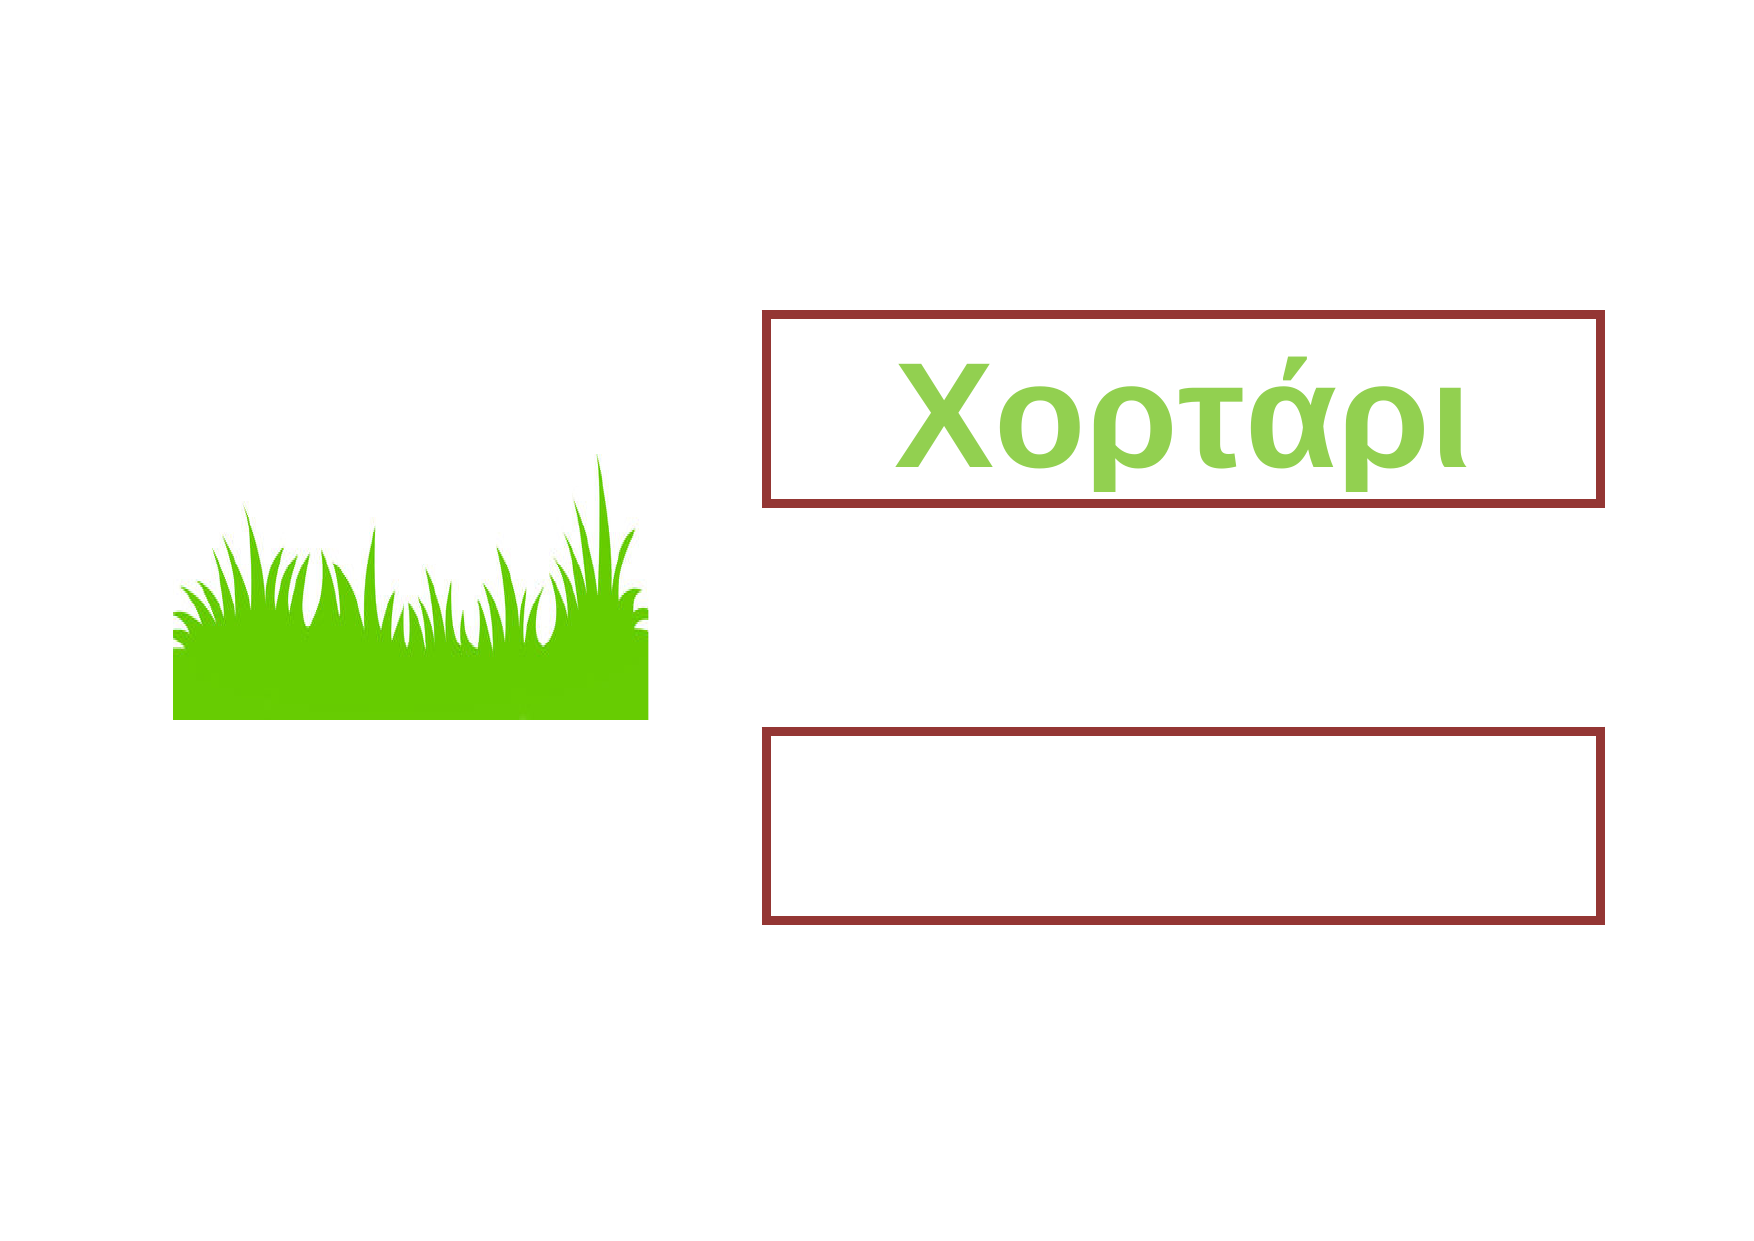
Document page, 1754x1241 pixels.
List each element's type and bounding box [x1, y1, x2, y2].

picture [173, 408, 649, 720]
